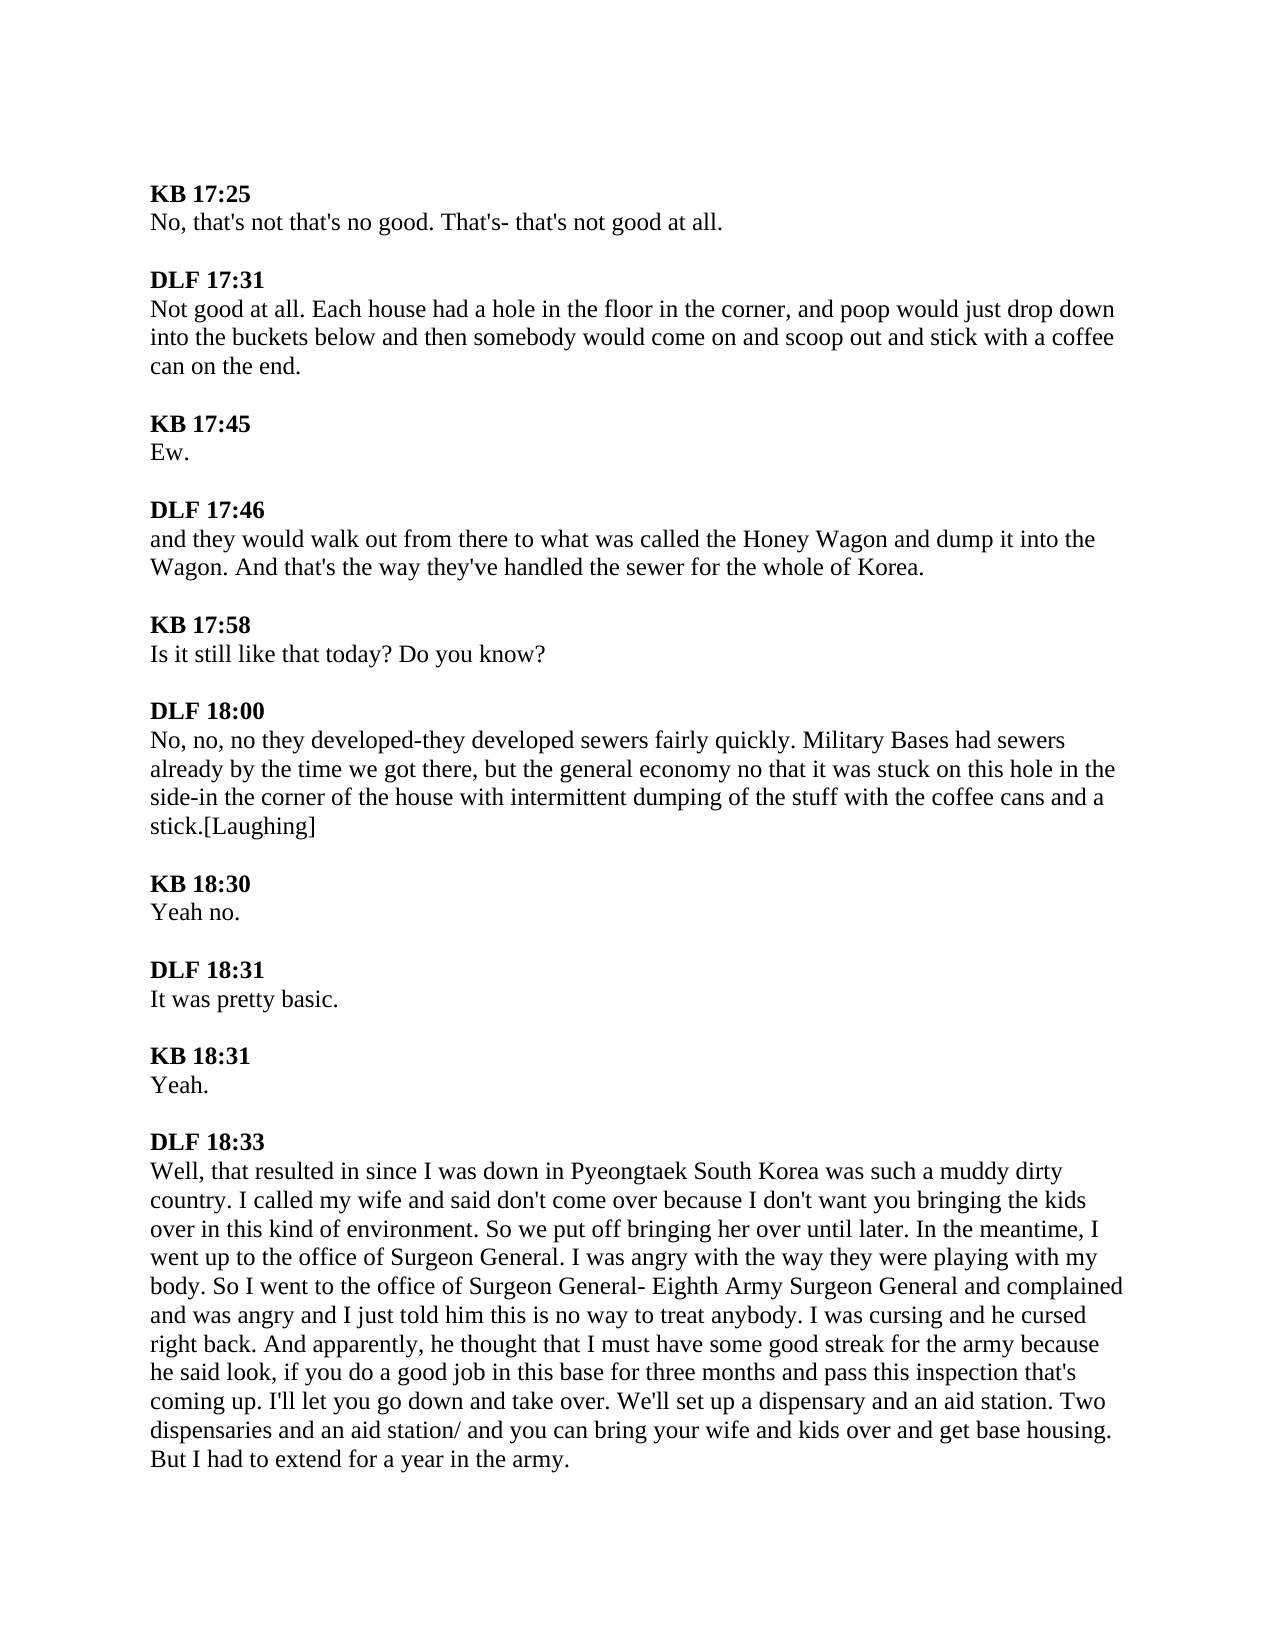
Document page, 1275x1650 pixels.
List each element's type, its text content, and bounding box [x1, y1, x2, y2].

text No, no, no they developed-they developed sewers fairly quickly. Military Bases had sewers already by the time we got there, but the general economy no that it was stuck on this hole in the side-in the corner of the house with intermittent dumping of the stuff with the coffee cans and a stick.[Laughing] [150, 725, 1125, 840]
text DLF 18:33 [150, 1127, 1125, 1156]
text KB 18:31 [150, 1041, 1125, 1070]
text Yeah. [150, 1070, 1125, 1099]
text Is it still like that today? Do you know? [150, 639, 1125, 667]
text KB 17:58 [150, 610, 1125, 639]
text It was pretty basic. [150, 984, 1125, 1012]
text DLF 17:46 [150, 495, 1125, 524]
text Yeah no. [150, 897, 1125, 926]
text KB 18:30 [150, 869, 1125, 897]
text No, that's not that's no good. That's- that's not good at all. [150, 207, 1125, 236]
text KB 17:45 [150, 409, 1125, 437]
text DLF 18:31 [150, 955, 1125, 984]
text and they would walk out from there to what was called the Honey Wagon and dump it into the Wagon. And that's the way they've handled the sewer for the whole of Korea. [150, 524, 1125, 581]
text DLF 18:00 [150, 696, 1125, 725]
text KB 17:25 [150, 179, 1125, 207]
text Ew. [150, 437, 1125, 466]
text DLF 17:31 [150, 265, 1125, 294]
text Not good at all. Each house had a hole in the floor in the corner, and poop would just drop down into the buckets below and then somebody would come on and scoop out and stick with a coffee can on the end. [150, 294, 1125, 380]
text Well, that resulted in since I was down in Pyeongtaek South Korea was such a muddy dirty country. I called my wife and said don't come over because I don't want you bringing the kids over in this kind of environment. So we put off bringing her over until later. In the meantime, I went up to the office of Surgeon General. I was angry with the way they were playing with my body. So I went to the office of Surgeon General- Eighth Army Surgeon General and complained and was angry and I just told him this is no way to treat anybody. I was cursing and he cursed right back. And apparently, he thought that I must have some good streak for the army because he said look, if you do a good job in this base for three months and pass this inspection that's coming up. I'll let you go down and take over. We'll set up a dispensary and an aid station. Two dispensaries and an aid station/ and you can bring your wife and kids over and get base housing. But I had to extend for a year in the army. [150, 1156, 1125, 1472]
